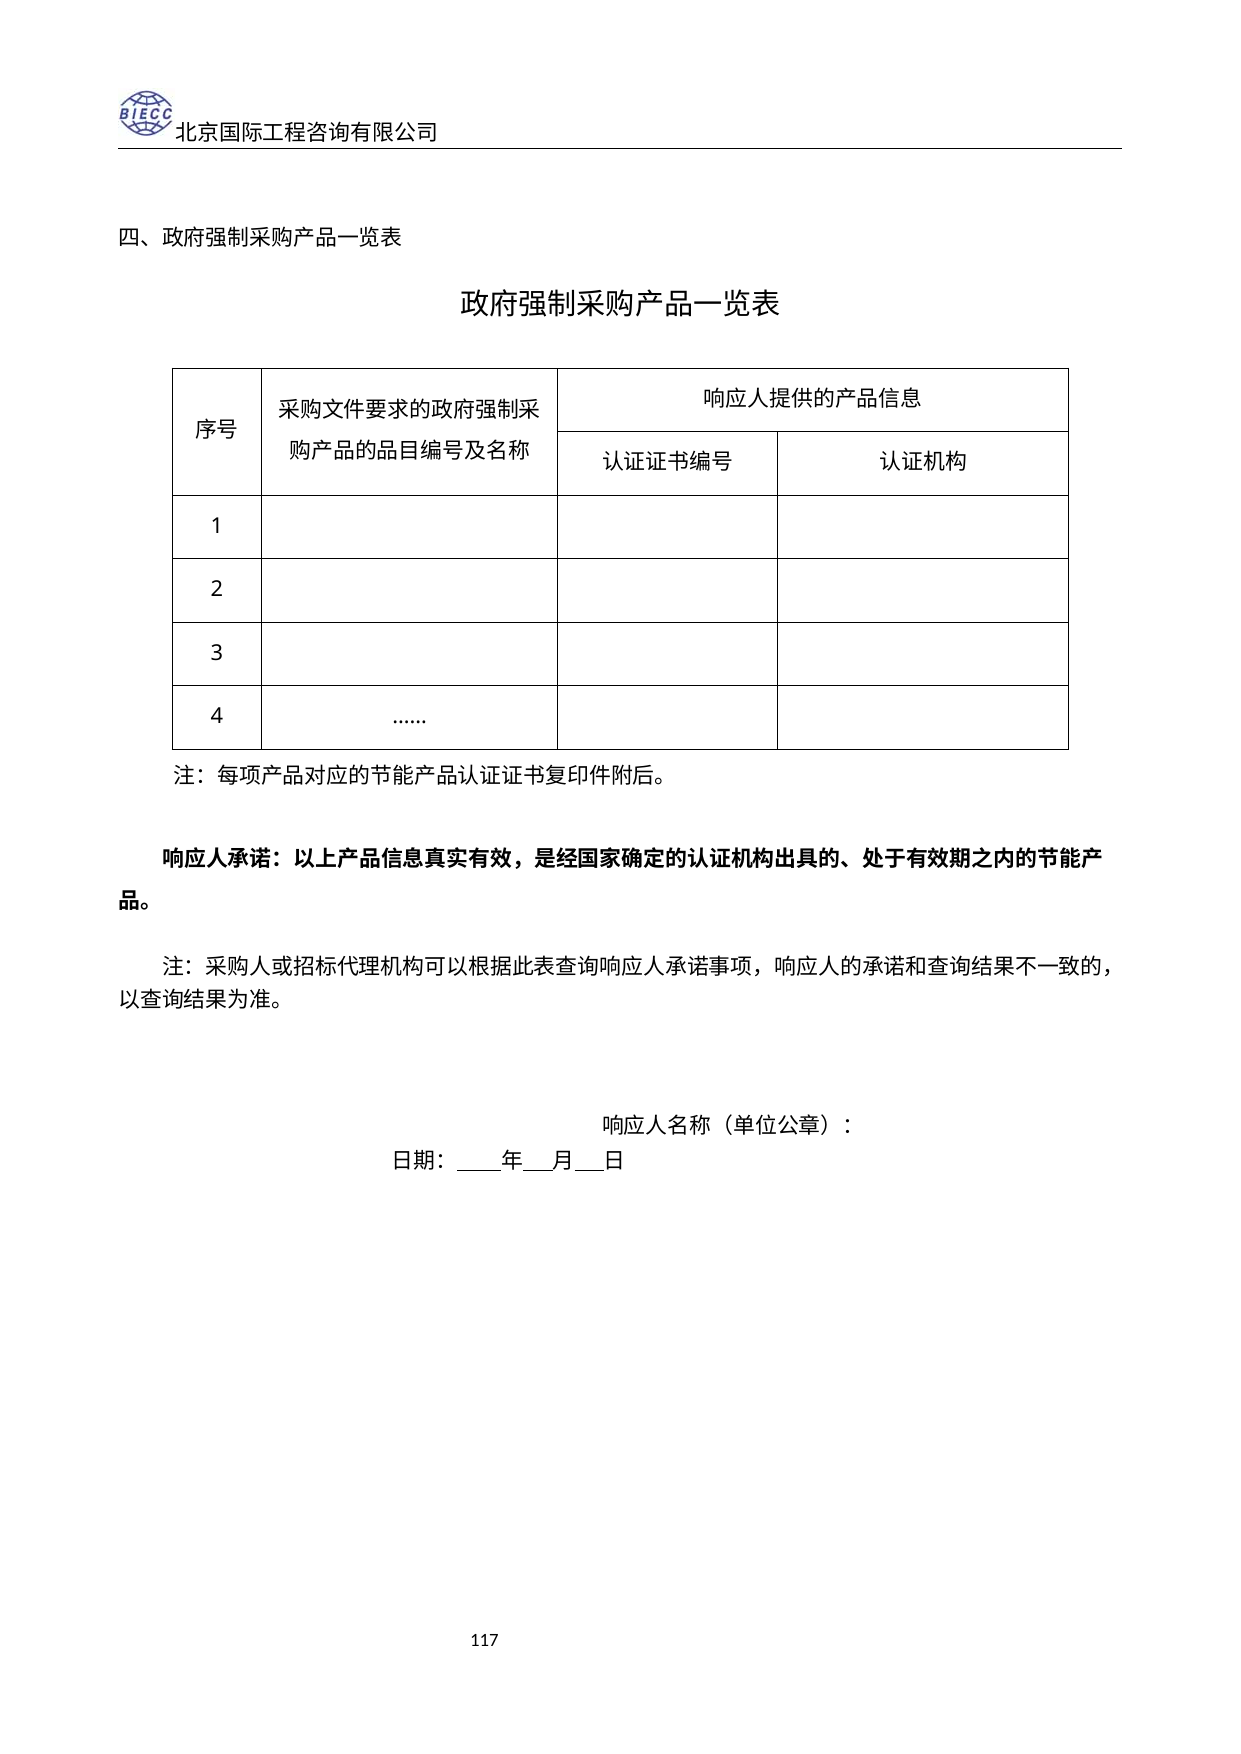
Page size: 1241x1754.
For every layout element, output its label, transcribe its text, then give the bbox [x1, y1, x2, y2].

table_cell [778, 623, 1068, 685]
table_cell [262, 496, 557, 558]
picture [118, 88, 175, 140]
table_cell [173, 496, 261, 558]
subtitle 四、政府强制采购产品一览表 [118, 212, 1122, 254]
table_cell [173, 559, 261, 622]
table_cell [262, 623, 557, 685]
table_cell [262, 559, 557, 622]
text 注：采购人或招标代理机构可以根据此表查询响应人承诺事项，响应人的承诺和查询结果不一致的，以查询结果为准。 [118, 949, 1122, 1014]
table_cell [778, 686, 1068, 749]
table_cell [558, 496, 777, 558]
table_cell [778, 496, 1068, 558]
text 日期： 年 月 日 [118, 1142, 1122, 1175]
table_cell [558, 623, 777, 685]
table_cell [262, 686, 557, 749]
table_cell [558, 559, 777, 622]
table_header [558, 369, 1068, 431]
text 响应人名称（单位公章）： [118, 1101, 1122, 1142]
text 响应人承诺：以上产品信息真实有效，是经国家确定的认证机构出具的、处于有效期之内的节能产品。 [118, 833, 1122, 916]
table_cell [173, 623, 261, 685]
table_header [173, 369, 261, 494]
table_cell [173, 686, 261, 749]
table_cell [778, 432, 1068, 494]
text 政府强制采购产品一览表 [118, 281, 1122, 322]
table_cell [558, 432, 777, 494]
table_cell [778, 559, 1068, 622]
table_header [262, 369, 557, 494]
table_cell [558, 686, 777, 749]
text 注：每项产品对应的节能产品认证证书复印件附后。 [118, 750, 1122, 791]
